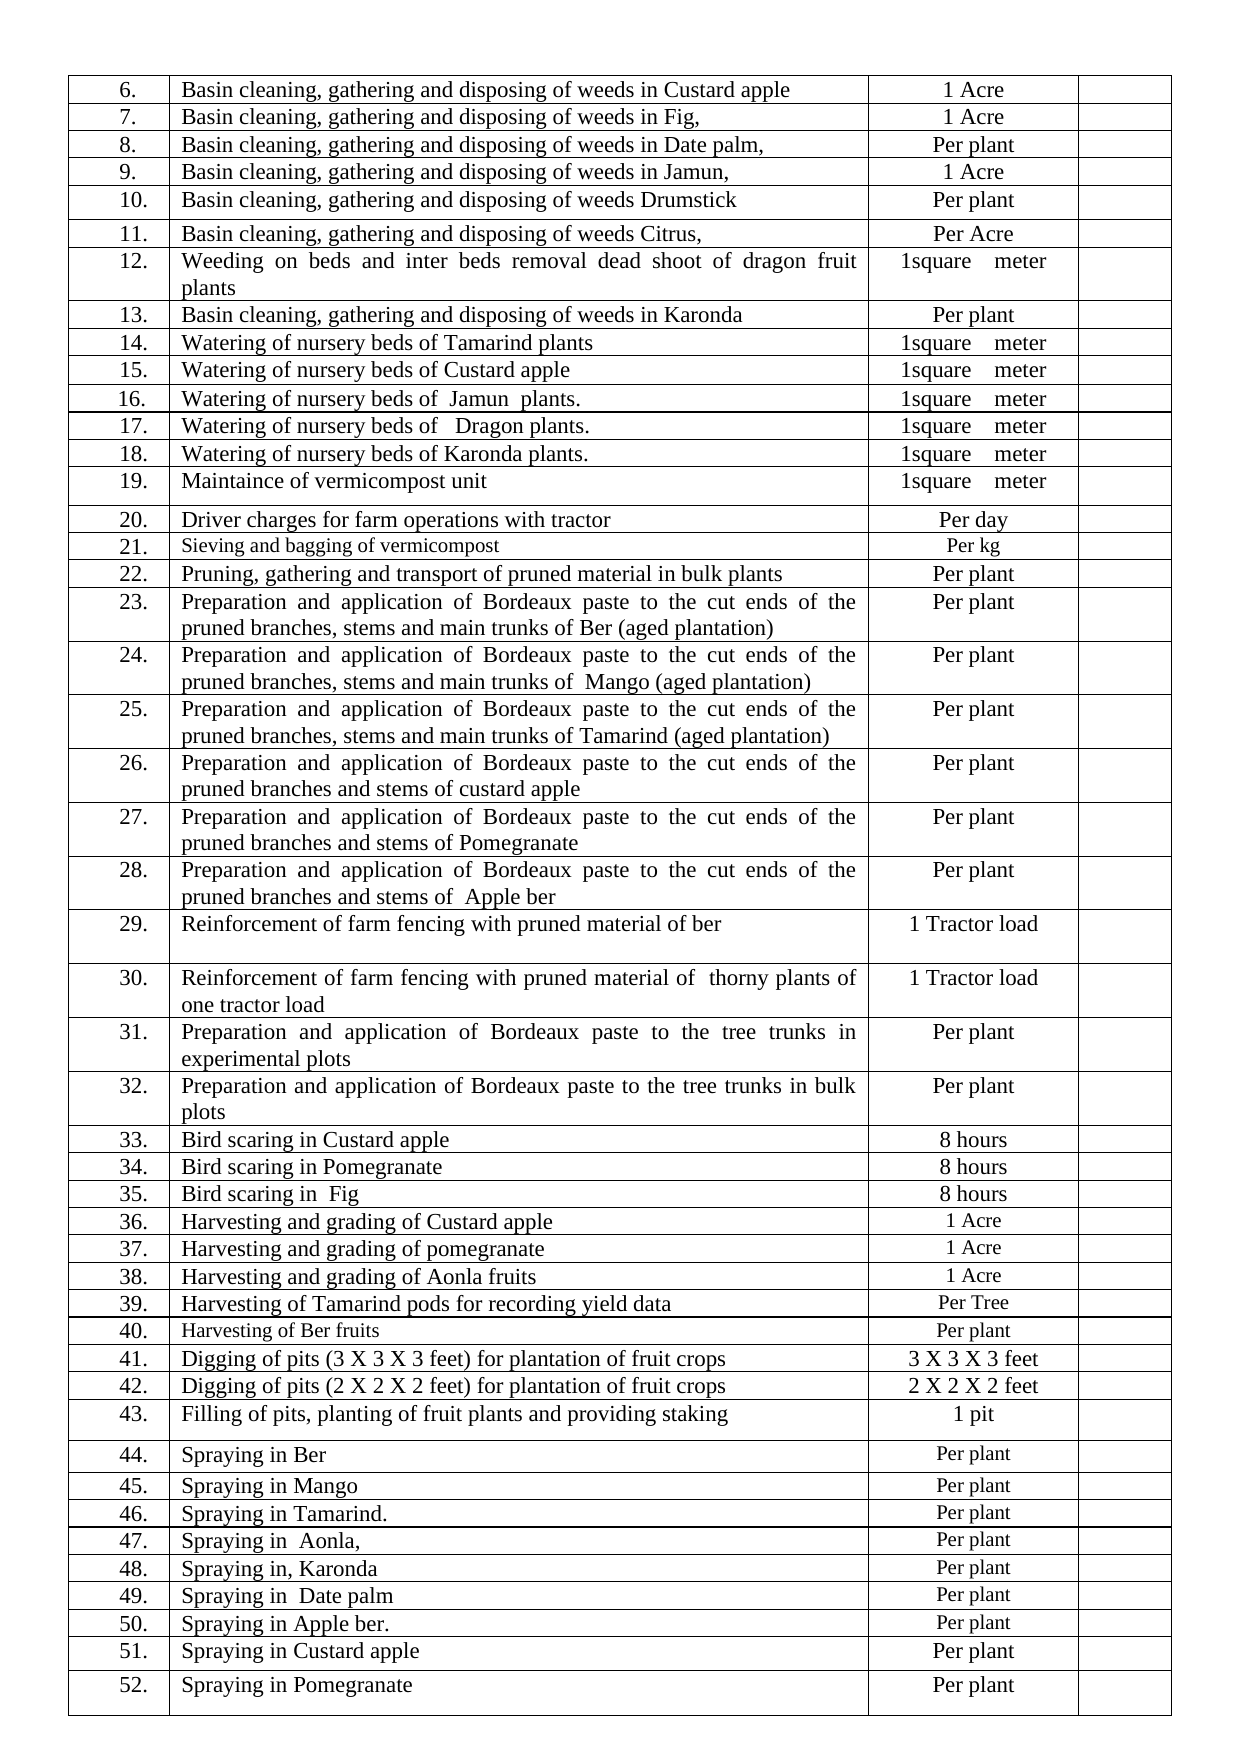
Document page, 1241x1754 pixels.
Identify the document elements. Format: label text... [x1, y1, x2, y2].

table_cell [1079, 1637, 1171, 1669]
table_cell [1079, 131, 1171, 157]
table_cell Watering of nursery beds of Jamun plants. [170, 385, 868, 411]
table_cell [1079, 506, 1171, 532]
table_cell Basin cleaning, gathering and disposing of weeds in Karonda [170, 301, 868, 328]
table_cell [69, 642, 169, 694]
table_cell [69, 1263, 169, 1289]
table_cell [69, 506, 169, 532]
table_cell [1079, 385, 1171, 411]
table_cell Per plant [869, 695, 1078, 748]
table_cell [69, 158, 169, 184]
table_cell [1079, 329, 1171, 355]
table_cell [69, 1208, 169, 1234]
table_cell [1079, 857, 1171, 909]
table_cell 1 Acre [869, 1263, 1078, 1289]
table_cell [69, 301, 169, 328]
table_cell Preparation and application of Bordeaux paste to the cut ends of the pruned branches, stems and main trunks of Mango (aged plantation) [170, 642, 868, 694]
table_cell [69, 1528, 169, 1554]
table_cell Per Tree [869, 1290, 1078, 1316]
table_cell Spraying in Ber [170, 1441, 868, 1472]
table_cell Per plant [869, 131, 1078, 157]
table_cell [69, 749, 169, 802]
table_cell [69, 1181, 169, 1207]
table_cell Preparation and application of Bordeaux paste to the tree trunks in bulk plots [170, 1072, 868, 1125]
table_cell [69, 104, 169, 130]
table_cell [69, 1345, 169, 1371]
table_cell Spraying in, Karonda [170, 1555, 868, 1581]
table_cell Per plant [869, 588, 1078, 641]
table_cell Watering of nursery beds of Tamarind plants [170, 329, 868, 355]
table_cell [1079, 1610, 1171, 1636]
table_cell 1square meter [869, 385, 1078, 411]
table_cell Preparation and application of Bordeaux paste to the cut ends of the pruned branches and stems of custard apple [170, 749, 868, 802]
table_cell 3 X 3 X 3 feet [869, 1345, 1078, 1371]
table_cell [1079, 440, 1171, 466]
table_cell Per plant [869, 186, 1078, 219]
table_cell [1079, 1290, 1171, 1316]
table_cell [69, 588, 169, 641]
table_cell 1 pit [869, 1400, 1078, 1440]
table_cell [69, 186, 169, 219]
table_cell [69, 413, 169, 439]
table_cell [69, 1372, 169, 1399]
table_cell Digging of pits (3 X 3 X 3 feet) for plantation of fruit crops [170, 1345, 868, 1371]
table_cell [1079, 1018, 1171, 1071]
table_cell [1079, 1345, 1171, 1371]
table_cell [1079, 413, 1171, 439]
table_cell [1079, 803, 1171, 856]
table_cell Spraying in Tamarind. [170, 1500, 868, 1526]
table_cell Bird scaring in Custard apple [170, 1126, 868, 1152]
table_cell [69, 910, 169, 963]
table_cell [69, 560, 169, 587]
table_cell [69, 1637, 169, 1669]
table_cell Driver charges for farm operations with tractor [170, 506, 868, 532]
table_cell Digging of pits (2 X 2 X 2 feet) for plantation of fruit crops [170, 1372, 868, 1399]
table_cell Basin cleaning, gathering and disposing of weeds Drumstick [170, 186, 868, 219]
table_cell Per plant [869, 1473, 1078, 1499]
table_cell [69, 1318, 169, 1344]
table_cell [1079, 1528, 1171, 1554]
table_cell Basin cleaning, gathering and disposing of weeds in Date palm, [170, 131, 868, 157]
table_cell 1 Acre [869, 1208, 1078, 1234]
table_cell [69, 1555, 169, 1581]
table_cell 1square meter [869, 440, 1078, 466]
table_cell Basin cleaning, gathering and disposing of weeds in Custard apple [170, 76, 868, 102]
table_cell [1079, 1372, 1171, 1399]
table_cell Per plant [869, 560, 1078, 587]
table_cell [69, 131, 169, 157]
table_cell 2 X 2 X 2 feet [869, 1372, 1078, 1399]
table_cell [69, 385, 169, 411]
table_cell [1079, 220, 1171, 247]
table_cell [69, 1473, 169, 1499]
table_cell [69, 964, 169, 1017]
table_cell 8 hours [869, 1181, 1078, 1207]
table_cell Per plant [869, 1637, 1078, 1669]
table_cell [1079, 560, 1171, 587]
table_cell [1079, 695, 1171, 748]
table_cell Bird scaring in Fig [170, 1181, 868, 1207]
table_cell [1079, 1072, 1171, 1125]
table_cell Preparation and application of Bordeaux paste to the cut ends of the pruned branches and stems of Pomegranate [170, 803, 868, 856]
table_cell Watering of nursery beds of Karonda plants. [170, 440, 868, 466]
table_cell Reinforcement of farm fencing with pruned material of thorny plants of one tractor load [170, 964, 868, 1017]
table_cell Per plant [869, 857, 1078, 909]
table_cell 1 Acre [869, 158, 1078, 184]
table_cell 1square meter [869, 467, 1078, 504]
table_cell Per plant [869, 1582, 1078, 1608]
table_cell [1079, 158, 1171, 184]
table_cell Per plant [869, 1671, 1078, 1715]
table_cell 1 Acre [869, 104, 1078, 130]
table_cell [69, 1018, 169, 1071]
table_cell [1079, 1181, 1171, 1207]
table_cell Spraying in Custard apple [170, 1637, 868, 1669]
table_cell Per plant [869, 1555, 1078, 1581]
table_cell Per plant [869, 1018, 1078, 1071]
table_cell 1 Tractor load [869, 910, 1078, 963]
table_cell [69, 220, 169, 247]
table_cell [1079, 1473, 1171, 1499]
table_cell 1 Acre [869, 76, 1078, 102]
table_cell Per plant [869, 301, 1078, 328]
table_cell [69, 76, 169, 102]
table_cell Filling of pits, planting of fruit plants and providing staking [170, 1400, 868, 1440]
table_cell Sieving and bagging of vermicompost [170, 533, 868, 559]
table_cell [1079, 1671, 1171, 1715]
table_cell Basin cleaning, gathering and disposing of weeds in Fig, [170, 104, 868, 130]
table_cell Preparation and application of Bordeaux paste to the cut ends of the pruned branches, stems and main trunks of Tamarind (aged plantation) [170, 695, 868, 748]
table_cell Per plant [869, 1528, 1078, 1554]
table_cell Per plant [869, 1610, 1078, 1636]
table_cell [69, 329, 169, 355]
table_cell [1079, 1500, 1171, 1526]
table_cell Per plant [869, 1500, 1078, 1526]
table_cell Spraying in Apple ber. [170, 1610, 868, 1636]
table_cell [1079, 1400, 1171, 1440]
table_cell Basin cleaning, gathering and disposing of weeds in Jamun, [170, 158, 868, 184]
table_cell Preparation and application of Bordeaux paste to the cut ends of the pruned branches, stems and main trunks of Ber (aged plantation) [170, 588, 868, 641]
table_cell [69, 695, 169, 748]
table_cell [1079, 910, 1171, 963]
table_cell Spraying in Pomegranate [170, 1671, 868, 1715]
table_cell [69, 1126, 169, 1152]
table_cell [1079, 356, 1171, 384]
table_cell [69, 248, 169, 300]
table_cell [69, 467, 169, 504]
table_cell [1079, 642, 1171, 694]
table_cell Per plant [869, 749, 1078, 802]
table_cell Harvesting of Ber fruits [170, 1318, 868, 1344]
table_cell Watering of nursery beds of Dragon plants. [170, 413, 868, 439]
table_cell Harvesting and grading of Aonla fruits [170, 1263, 868, 1289]
table_cell Preparation and application of Bordeaux paste to the cut ends of the pruned branches and stems of Apple ber [170, 857, 868, 909]
table_cell Spraying in Mango [170, 1473, 868, 1499]
table_cell [1079, 1126, 1171, 1152]
table_cell [1079, 186, 1171, 219]
table_cell [1079, 1208, 1171, 1234]
table_cell [1079, 301, 1171, 328]
table_cell Per kg [869, 533, 1078, 559]
table_cell [1079, 1555, 1171, 1581]
table_cell [1079, 76, 1171, 102]
table_cell [69, 857, 169, 909]
table_cell Per day [869, 506, 1078, 532]
table_cell Weeding on beds and inter beds removal dead shoot of dragon fruit plants [170, 248, 868, 300]
table_cell 1square meter [869, 356, 1078, 384]
table_cell [69, 533, 169, 559]
table_cell [69, 803, 169, 856]
table_cell [1079, 1153, 1171, 1179]
table_cell [69, 356, 169, 384]
table_cell [1079, 964, 1171, 1017]
table_cell 1 Acre [869, 1235, 1078, 1262]
table_cell [69, 1671, 169, 1715]
table_cell 1 Tractor load [869, 964, 1078, 1017]
table_cell [1079, 248, 1171, 300]
table_cell 8 hours [869, 1126, 1078, 1152]
table_cell [69, 1610, 169, 1636]
table_cell [69, 1400, 169, 1440]
table_cell 1square meter [869, 413, 1078, 439]
table_cell [1079, 533, 1171, 559]
table_cell [1079, 1235, 1171, 1262]
table_cell Preparation and application of Bordeaux paste to the tree trunks in experimental plots [170, 1018, 868, 1071]
table_cell 1square meter [869, 248, 1078, 300]
table_cell [69, 1582, 169, 1608]
table_cell [1079, 1441, 1171, 1472]
table_cell Spraying in Date palm [170, 1582, 868, 1608]
table_cell [1079, 104, 1171, 130]
table_cell Per plant [869, 1441, 1078, 1472]
table_cell [1079, 1263, 1171, 1289]
table_cell [1079, 749, 1171, 802]
table_cell Per plant [869, 803, 1078, 856]
table_cell [69, 1072, 169, 1125]
table_cell Harvesting and grading of Custard apple [170, 1208, 868, 1234]
table_cell 1square meter [869, 329, 1078, 355]
table_cell Per Acre [869, 220, 1078, 247]
table_cell [69, 1290, 169, 1316]
table_cell [69, 1153, 169, 1179]
table_cell Spraying in Aonla, [170, 1528, 868, 1554]
table_cell [1079, 1582, 1171, 1608]
table_cell Bird scaring in Pomegranate [170, 1153, 868, 1179]
table_cell [1079, 588, 1171, 641]
table_cell Watering of nursery beds of Custard apple [170, 356, 868, 384]
table_cell Per plant [869, 642, 1078, 694]
table_cell [1079, 467, 1171, 504]
table_cell Pruning, gathering and transport of pruned material in bulk plants [170, 560, 868, 587]
table_cell Per plant [869, 1072, 1078, 1125]
table_cell Reinforcement of farm fencing with pruned material of ber [170, 910, 868, 963]
table_cell Basin cleaning, gathering and disposing of weeds Citrus, [170, 220, 868, 247]
table_cell Per plant [869, 1318, 1078, 1344]
table_cell Harvesting of Tamarind pods for recording yield data [170, 1290, 868, 1316]
table_cell Harvesting and grading of pomegranate [170, 1235, 868, 1262]
table_cell Maintaince of vermicompost unit [170, 467, 868, 504]
table_cell [69, 1235, 169, 1262]
table_cell [69, 440, 169, 466]
table_cell [1079, 1318, 1171, 1344]
table_cell [69, 1441, 169, 1472]
table_cell 8 hours [869, 1153, 1078, 1179]
table_cell [69, 1500, 169, 1526]
